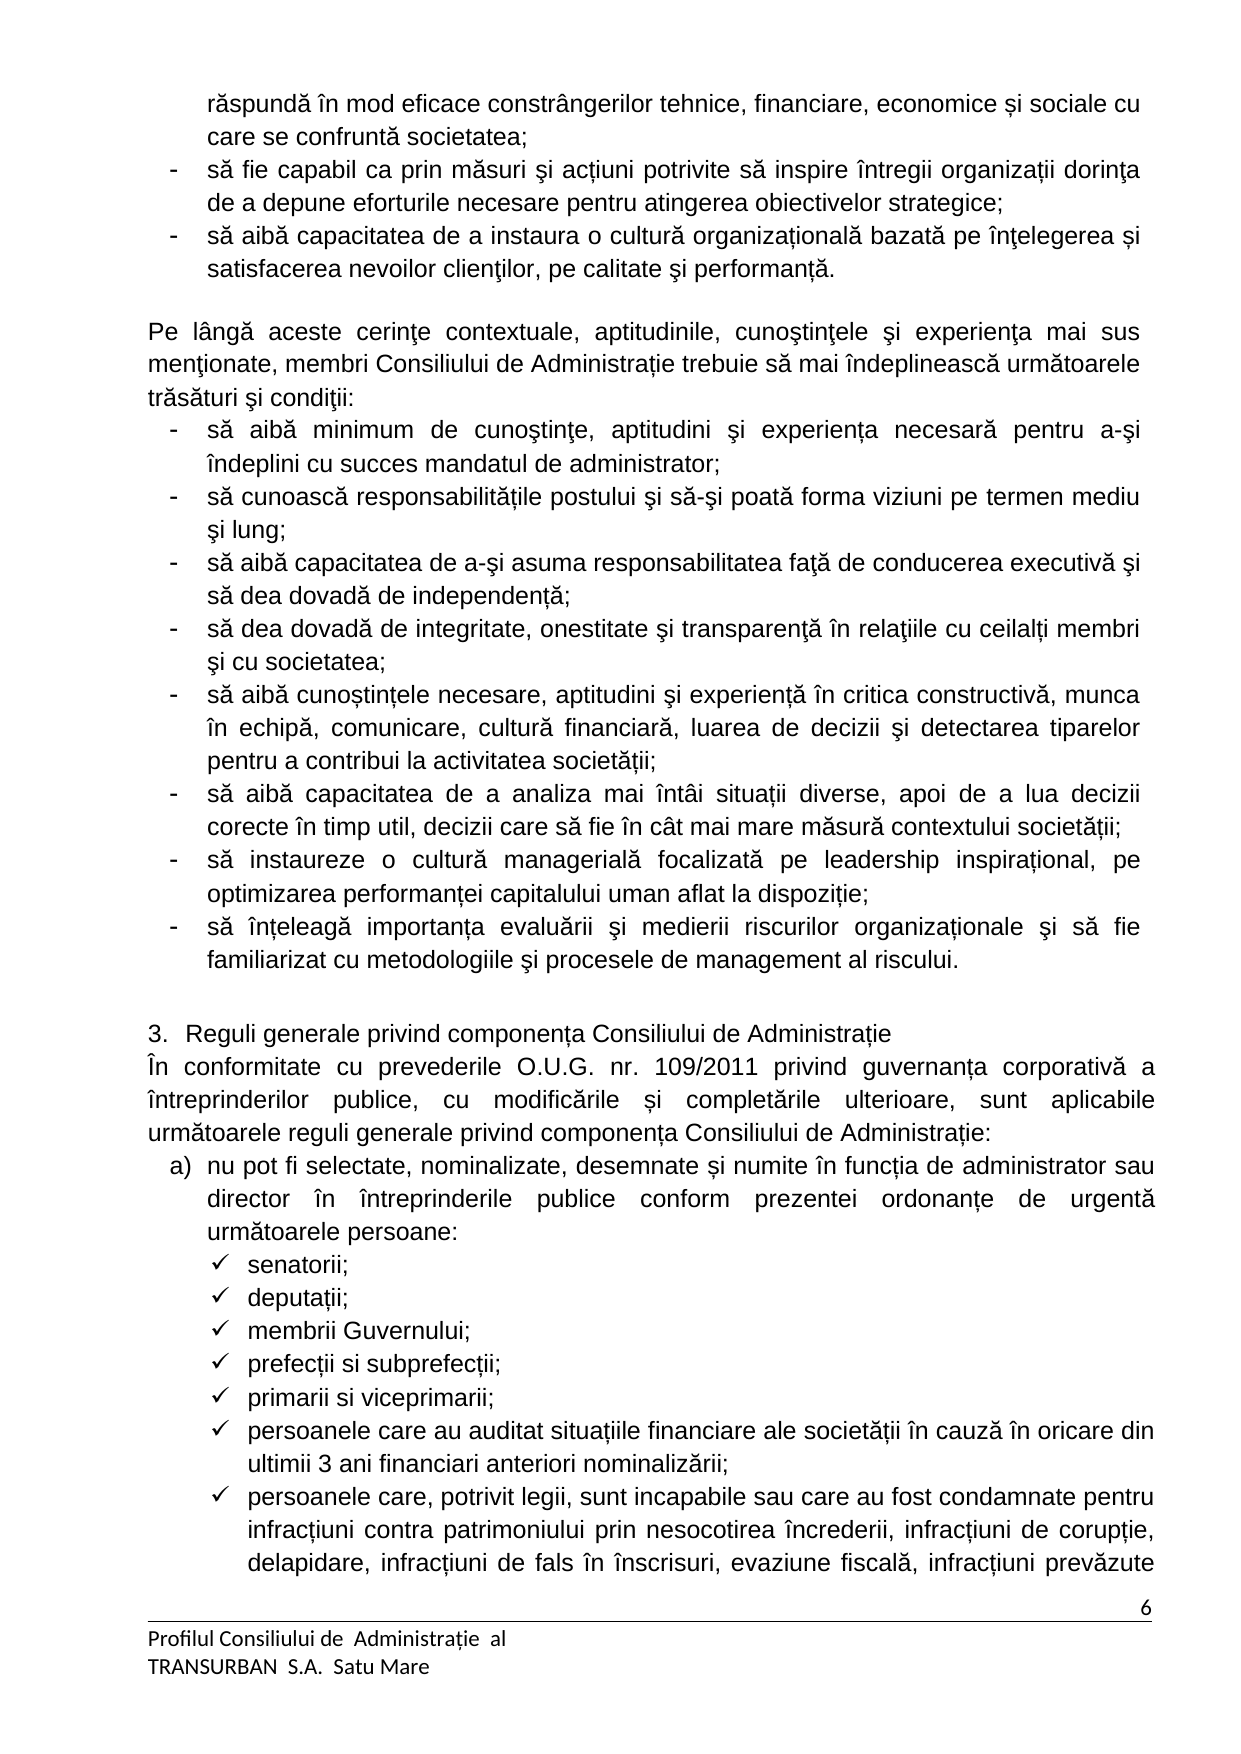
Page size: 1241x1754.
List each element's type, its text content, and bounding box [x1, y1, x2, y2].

list să aibă capacitatea de a analiza mai întâi situații diverse, apoi de a lua decizii corecte în timp util, decizii care să fie în cât mai mare măsură contextului societății; [169, 779, 1142, 841]
list primarii si viceprimarii; [210, 1383, 1157, 1411]
list să aibă minimum de cunoştinţe, aptitudini şi experiența necesară pentru a-şi îndeplini cu succes mandatul de administrator; [169, 416, 1142, 477]
list membrii Guvernului; [210, 1316, 1157, 1345]
list deputații; [210, 1283, 1157, 1312]
list să aibă capacitatea de a instaura o cultură organizațională bazată pe înţelegerea și satisfacerea nevoilor clienţilor, pe calitate şi performanță. [169, 221, 1142, 283]
list să dea dovadă de integritate, onestitate şi transparenţă în relaţiile cu ceilalți membri şi cu societatea; [169, 614, 1142, 676]
list persoanele care au auditat situațiile financiare ale societății în cauză în oricare din ultimii 3 ani financiari anteriori nominalizării; [210, 1416, 1157, 1478]
list să cunoască responsabilitățile postului şi să-şi poată forma viziuni pe termen mediu şi lung; [169, 482, 1142, 543]
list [210, 1482, 1157, 1577]
subtitle Reguli generale privind componența Consiliului de Administrație [148, 1019, 1152, 1048]
list să aibă capacitatea de a-şi asuma responsabilitatea faţă de conducerea executivă şi să dea dovadă de independență; [169, 548, 1142, 610]
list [169, 89, 1142, 150]
list să fie capabil ca prin măsuri şi acțiuni potrivite să inspire întregii organizații dorinţa de a depune eforturile necesare pentru atingerea obiectivelor strategice; [169, 155, 1142, 217]
list să aibă cunoștințele necesare, aptitudini şi experiență în critica constructivă, munca în echipă, comunicare, cultură financiară, luarea de decizii şi detectarea tiparelor pentru a contribui la activitatea societății; [169, 680, 1142, 775]
list să înțeleagă importanța evaluării şi medierii riscurilor organizaționale şi să fie familiarizat cu metodologiile şi procesele de management al riscului. [169, 912, 1142, 973]
list prefecții si subprefecții; [210, 1349, 1157, 1378]
text În conformitate cu prevederile O.U.G. nr. 109/2011 privind guvernanța corporativă a întreprinderilor publice, cu modificările și completările ulterioare, sunt aplicabile următoarele reguli generale privind componența Consiliului de Administrație: [148, 1052, 1157, 1147]
text Pe lângă aceste cerinţe contextuale, aptitudinile, cunoştinţele şi experienţa mai sus menţionate, membri Consiliului de Administrație trebuie să mai îndeplinească următoarele trăsături şi condiţii: [148, 316, 1142, 411]
list nu pot fi selectate, nominalizate, desemnate și numite în funcția de administrator sau director în întreprinderile publice conform prezentei ordonanțe de urgentă următoarele persoane: [169, 1151, 1157, 1246]
list să instaureze o cultură managerială focalizată pe leadership inspirațional, pe optimizarea performanței capitalului uman aflat la dispoziție; [169, 845, 1142, 907]
list senatorii; [210, 1250, 1157, 1279]
